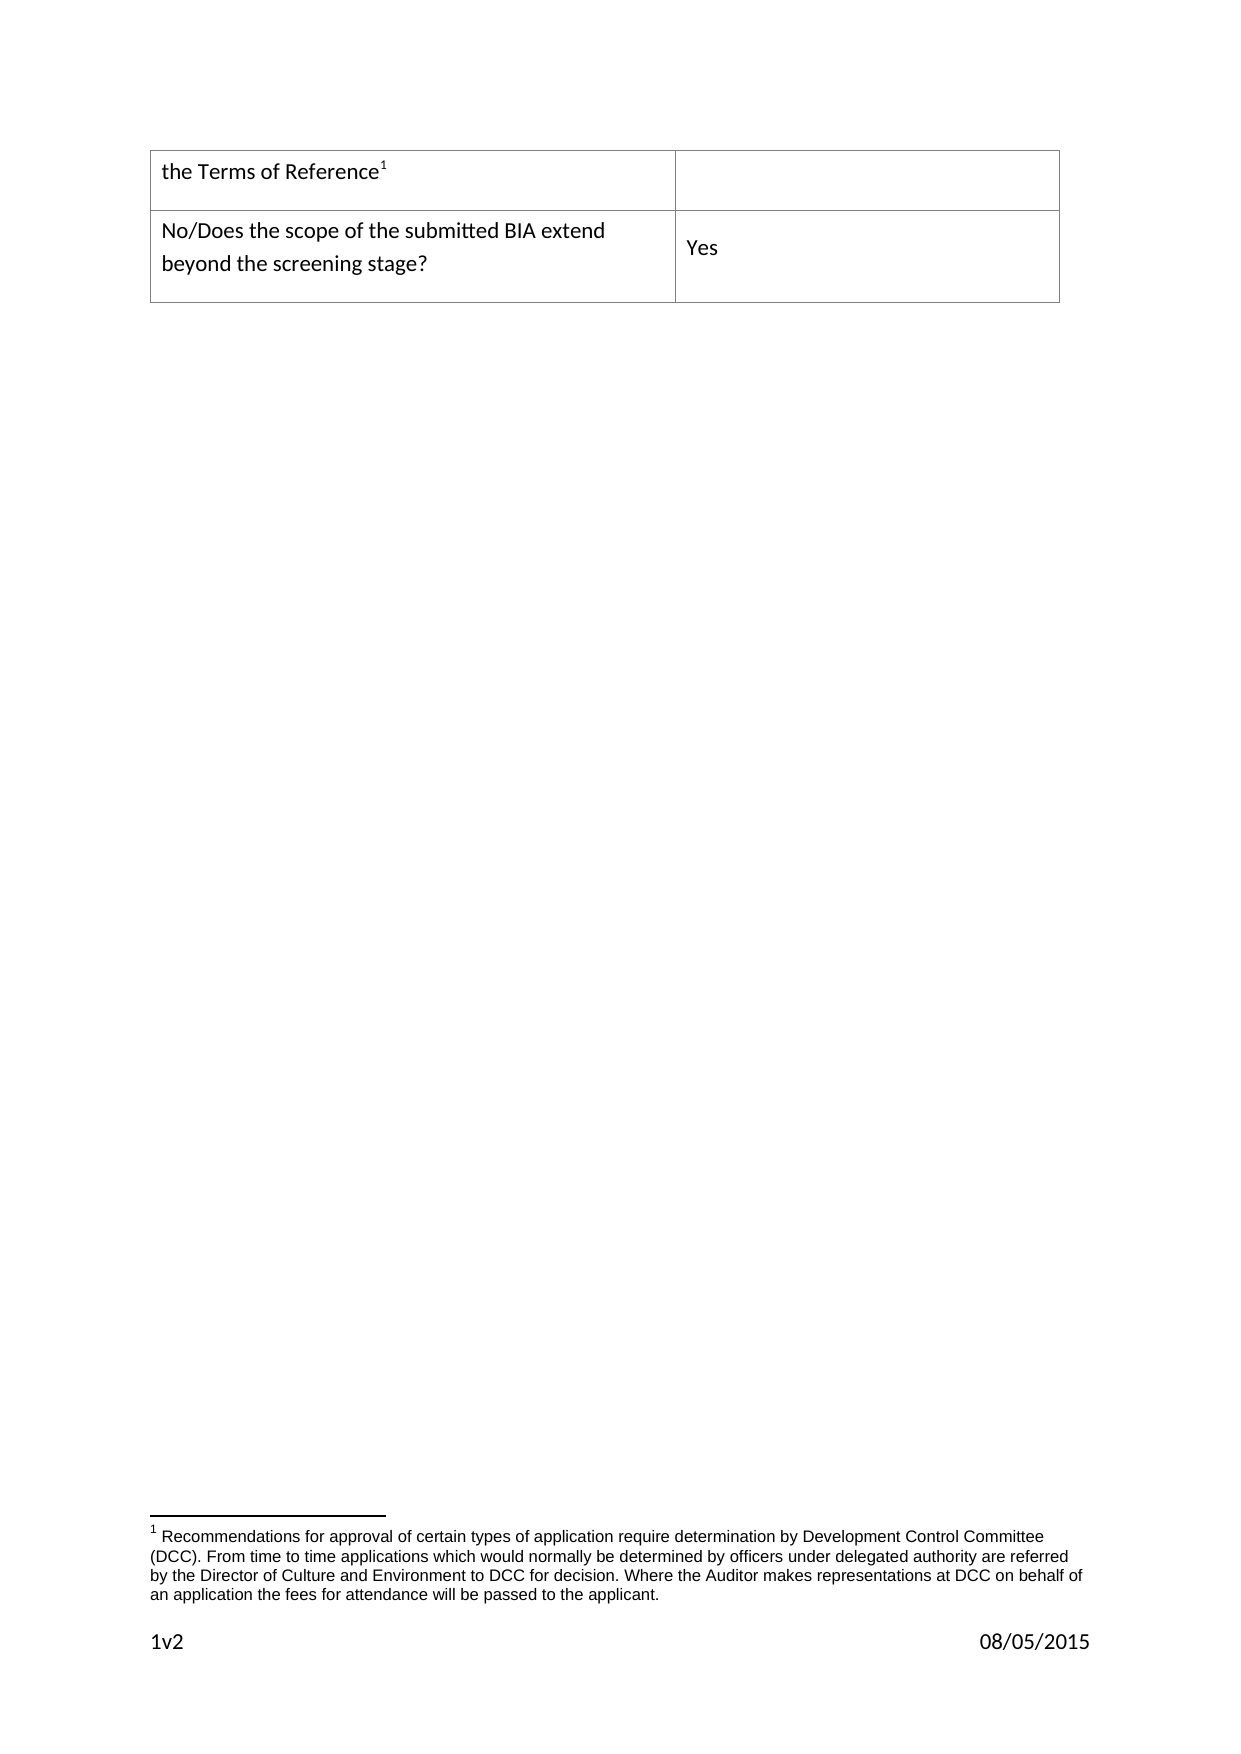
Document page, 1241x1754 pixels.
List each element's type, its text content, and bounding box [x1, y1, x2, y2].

table_cell No [676, 151, 1059, 210]
table_cell Yes [676, 211, 1059, 302]
table_cell No/Does the scope of the submitted BIA extend beyond the screening stage? [151, 211, 675, 302]
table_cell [151, 151, 675, 210]
